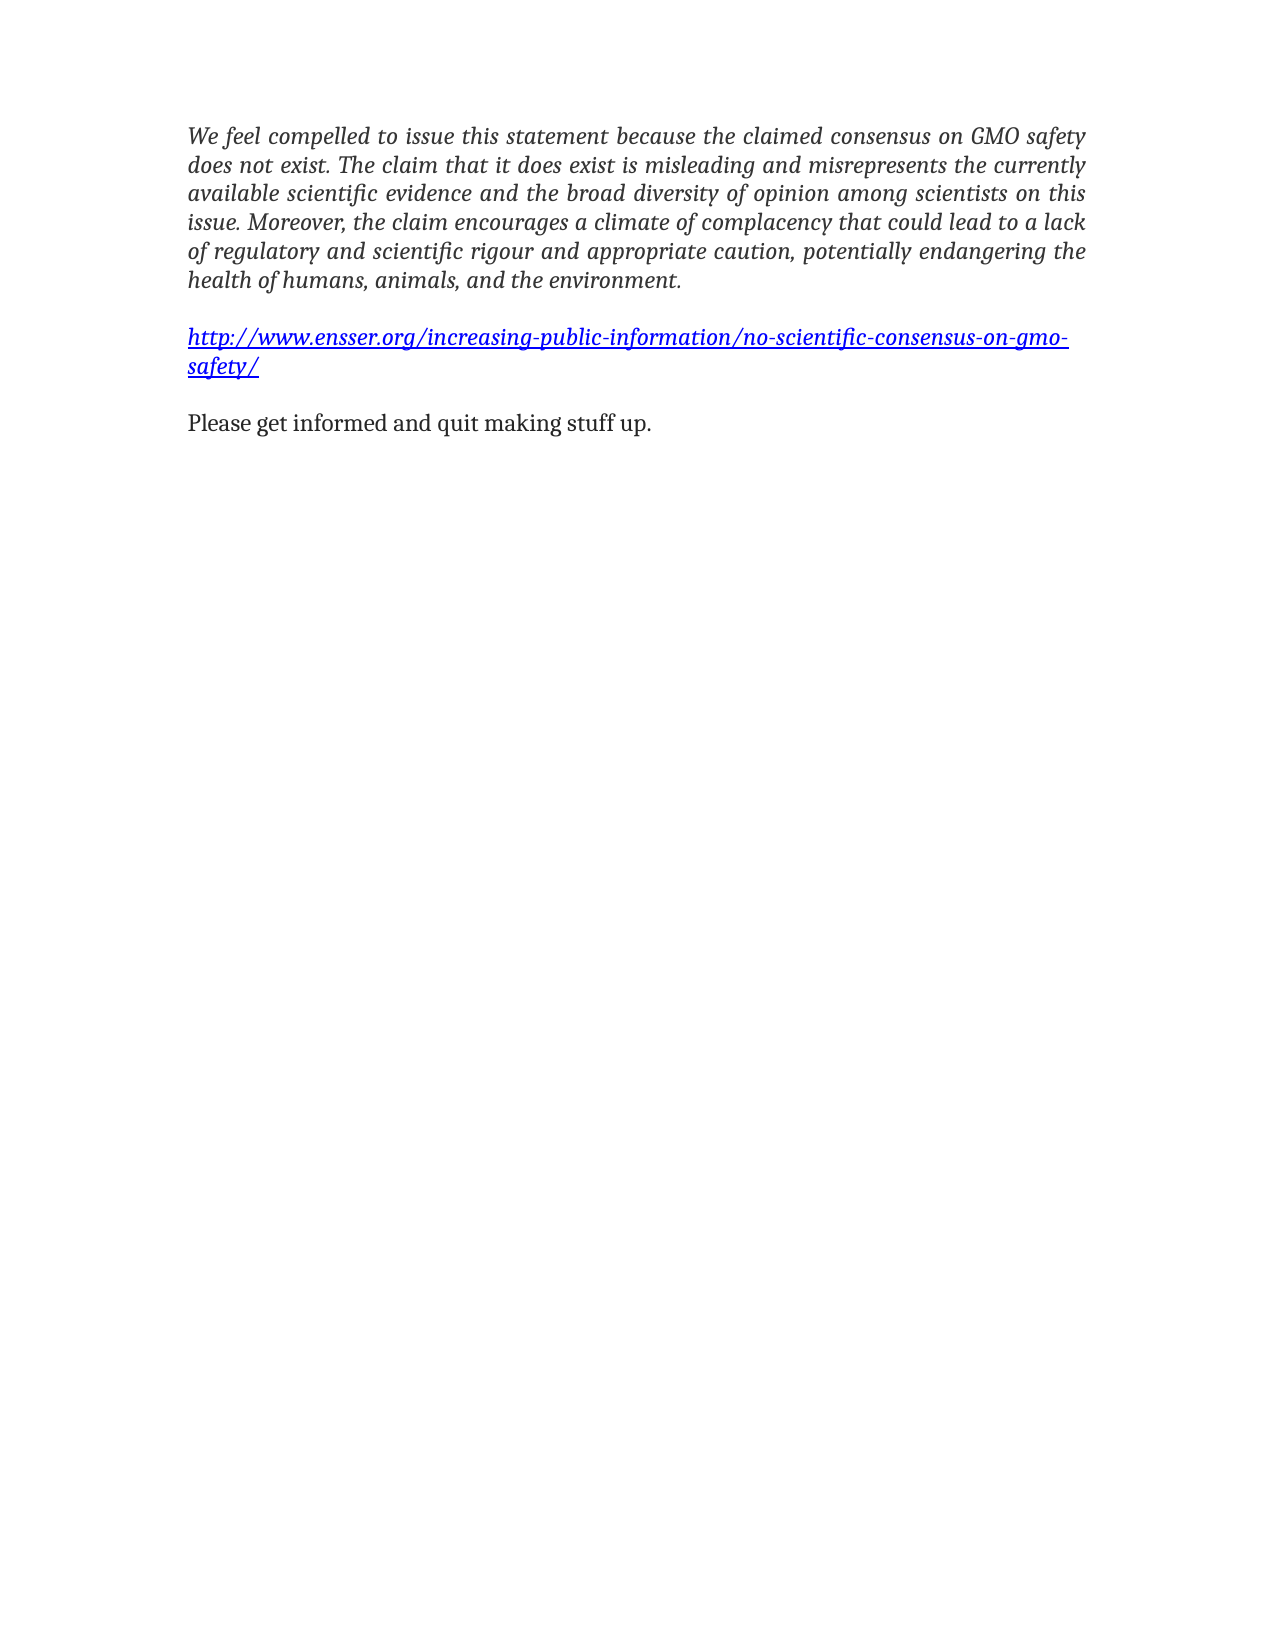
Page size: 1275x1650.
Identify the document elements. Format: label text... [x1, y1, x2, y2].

text We feel compelled to issue this statement because the claimed consensus on GMO safety does not exist. The claim that it does exist is misleading and misrepresents the currently available scientific evidence and the broad diversity of opinion among scientists on this issue. Moreover, the claim encourages a climate of complacency that could lead to a lack of regulatory and scientific rigour and appropriate caution, potentially endangering the health of humans, animals, and the environment. [187, 122, 1087, 294]
text Please get informed and quit making stuff up. [187, 409, 1087, 438]
text http://www.ensser.org/increasing-public-information/no-scientific-consensus-on-gmo-safety/ [187, 294, 1087, 381]
